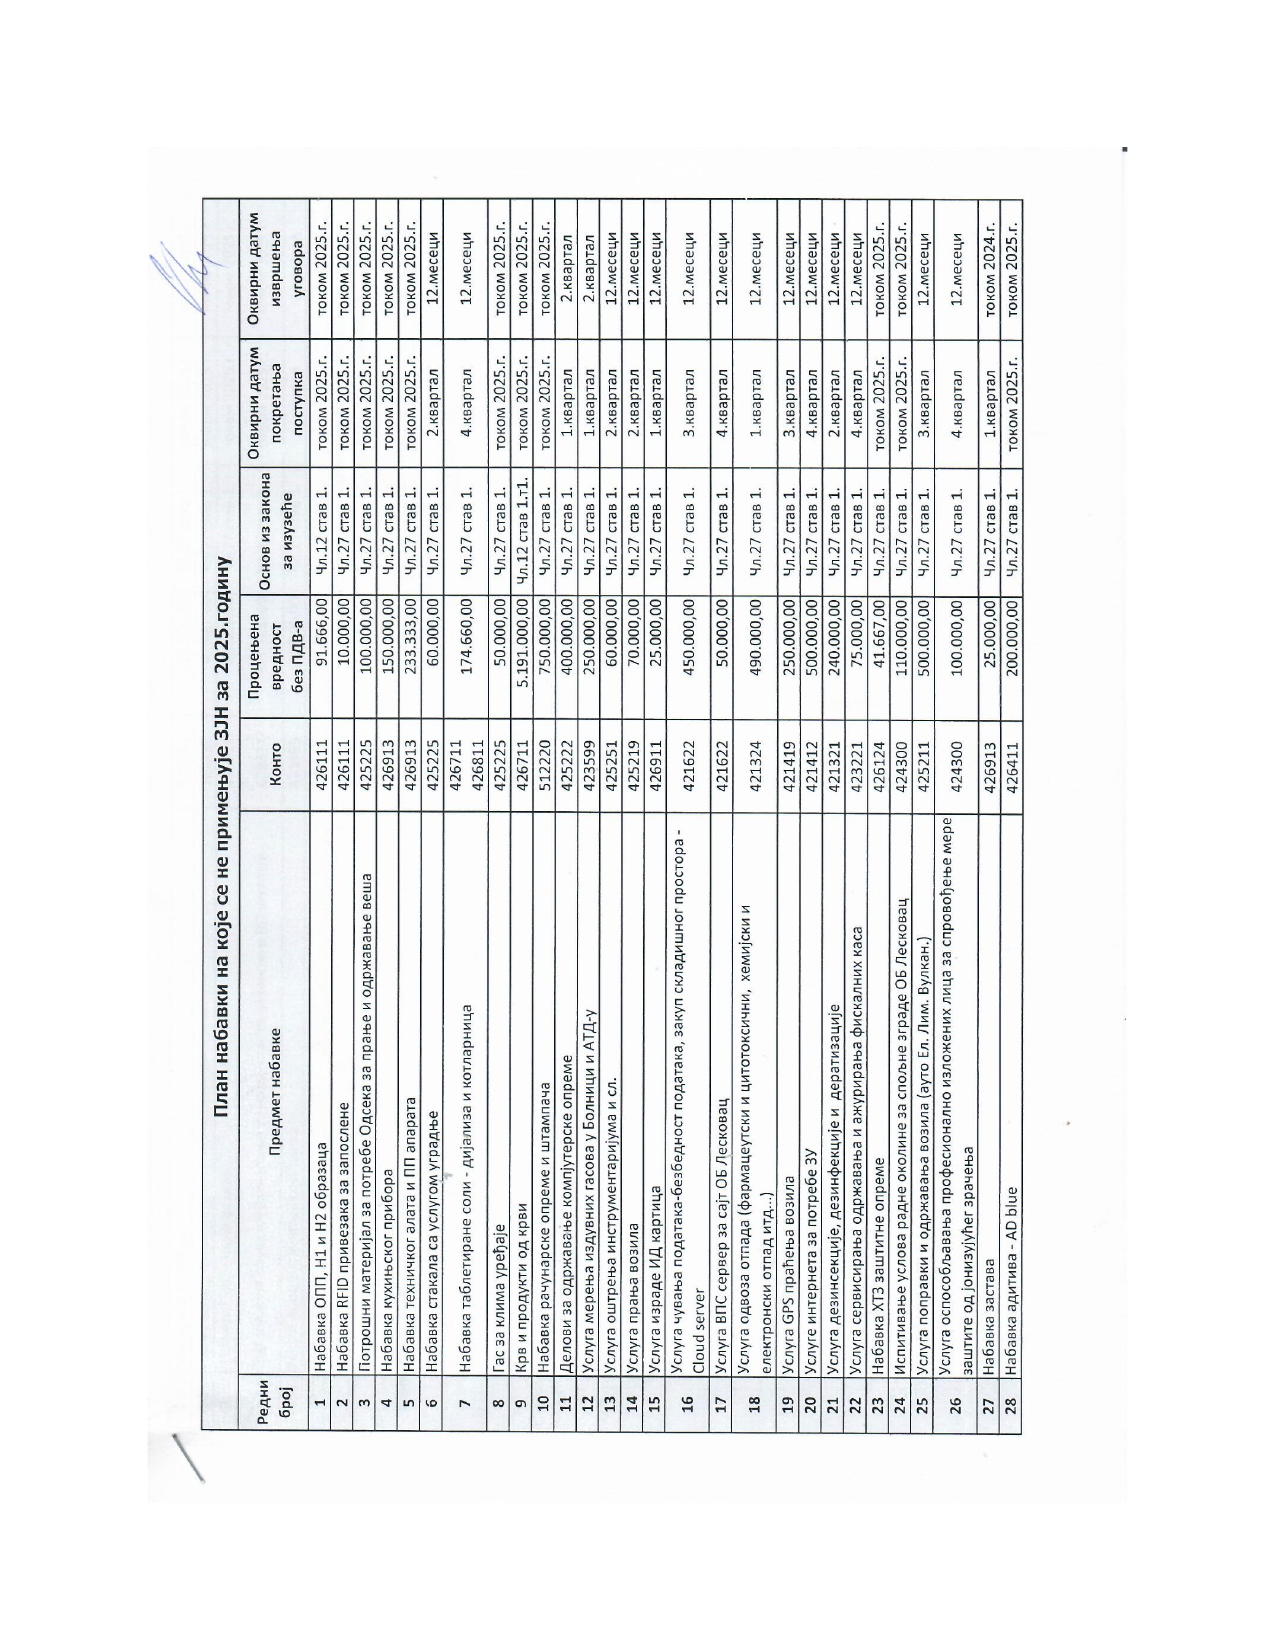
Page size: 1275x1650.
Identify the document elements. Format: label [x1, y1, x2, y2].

picture [147, 147, 1128, 1503]
